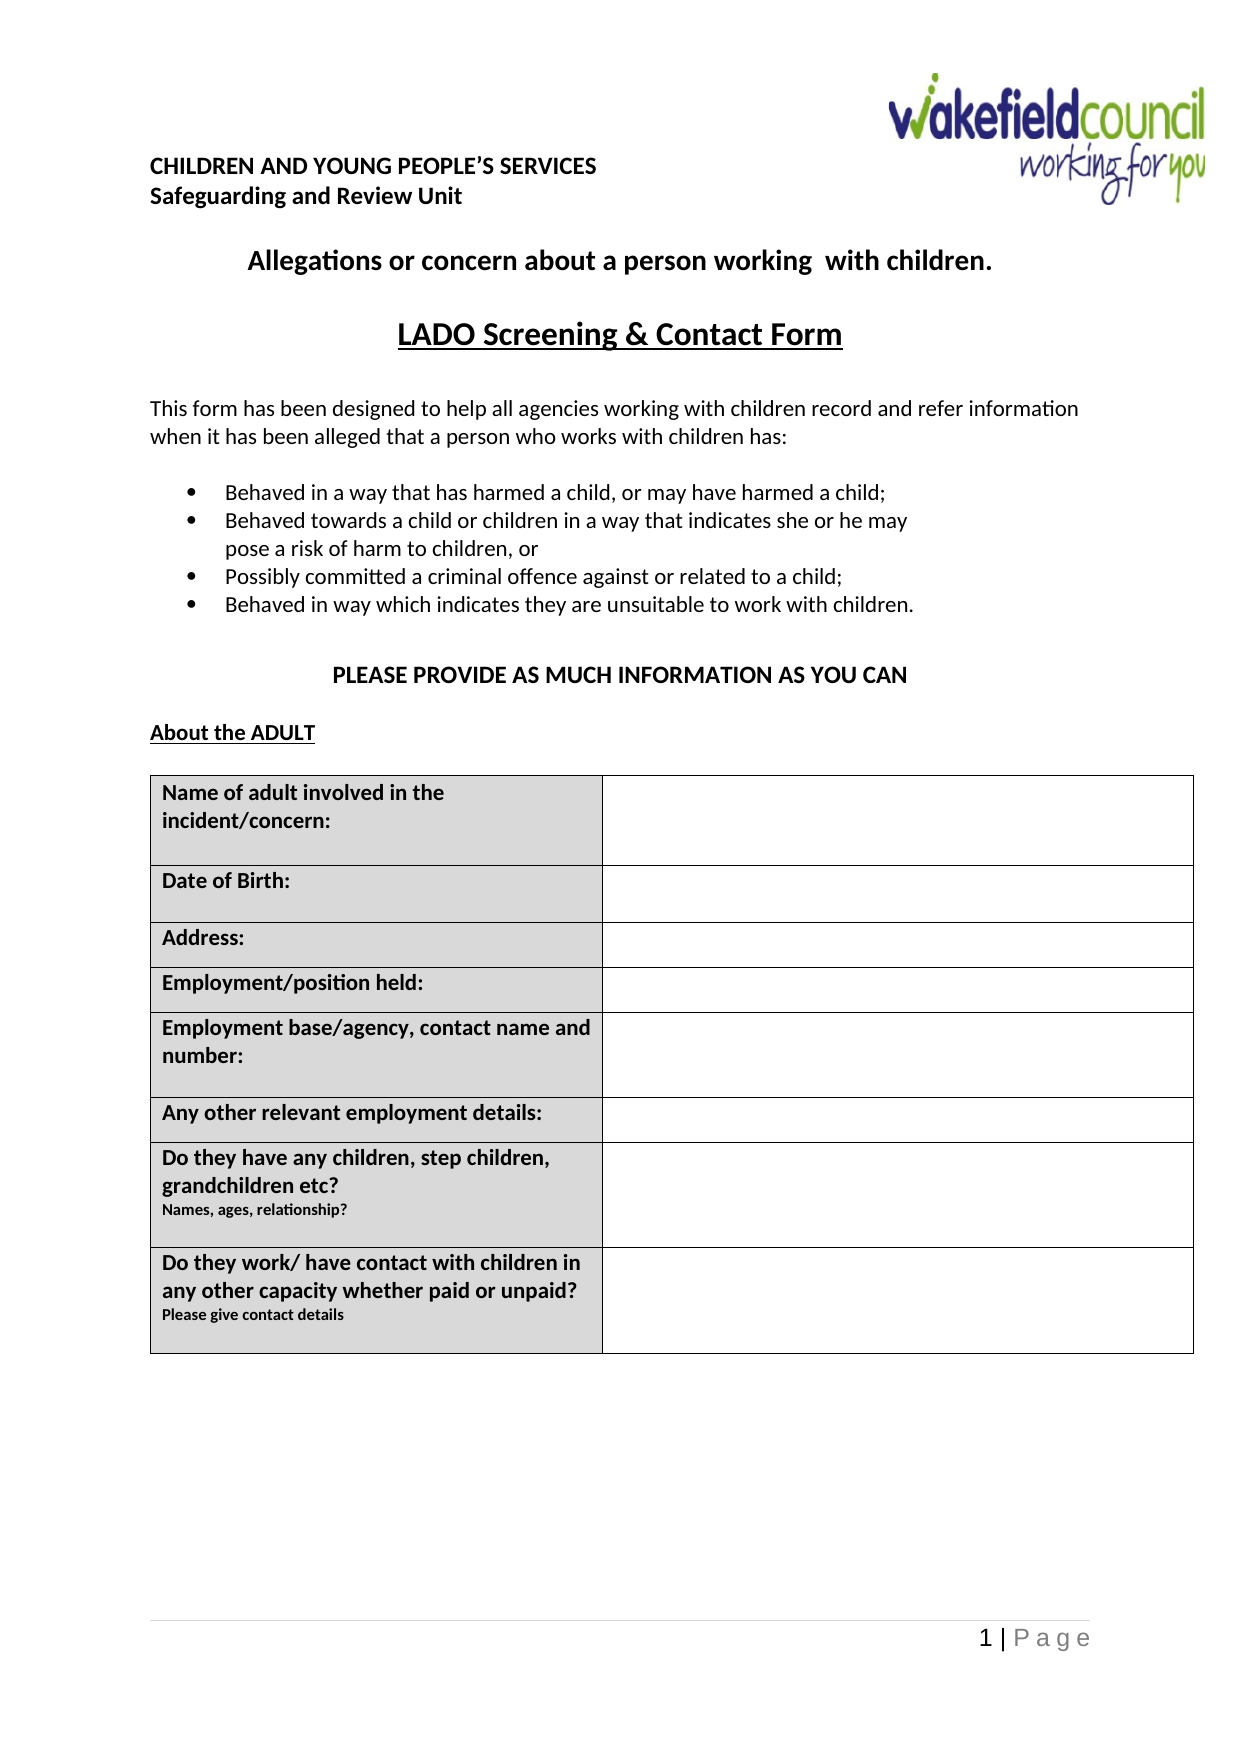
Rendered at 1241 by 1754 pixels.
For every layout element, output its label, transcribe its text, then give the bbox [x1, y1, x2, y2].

table_cell [603, 1013, 1193, 1097]
table_cell [603, 923, 1193, 967]
text Allegations or concern about a person working with children. [150, 242, 1090, 277]
text This form has been designed to help all agencies working with children record and refer information when it has been alleged that a person who works with children has: [150, 394, 1090, 450]
table_cell [603, 968, 1193, 1012]
table_cell [603, 1248, 1193, 1353]
table_cell Employment base/agency, contact name and number: [151, 1013, 602, 1097]
text PLEASE PROVIDE AS MUCH INFORMATION AS YOU CAN [150, 659, 1090, 690]
text CHILDREN AND YOUNG PEOPLE’S SERVICES [150, 150, 1090, 181]
text LADO Screening & Contact Form [150, 313, 1090, 353]
list Possibly committed a criminal offence against or related to a child; [187, 562, 1090, 590]
table_cell Employment/position held: [151, 968, 602, 1012]
table_cell [603, 866, 1193, 922]
table_header Name of adult involved in the incident/concern: [151, 776, 602, 865]
text About the ADULT [150, 718, 1090, 746]
table_cell Address: [151, 923, 602, 967]
list Behaved in a way that has harmed a child, or may have harmed a child; [187, 478, 1090, 506]
table_cell Any other relevant employment details: [151, 1098, 602, 1142]
text Safeguarding and Review Unit [150, 181, 1090, 211]
table_cell [603, 1098, 1193, 1142]
picture [888, 73, 1206, 205]
table_cell [603, 1143, 1193, 1247]
list Behaved towards a child or children in a way that indicates she or he may [187, 506, 1090, 534]
table_header [603, 776, 1193, 865]
table_cell Do they work/ have contact with children in any other capacity whether paid or unpaid? Please give contact details [151, 1248, 602, 1353]
list pose a risk of harm to children, or [225, 534, 1090, 562]
table_cell Date of Birth: [151, 866, 602, 922]
list Behaved in way which indicates they are unsuitable to work with children. [187, 590, 1090, 618]
table_cell Do they have any children, step children, grandchildren etc? Names, ages, relationship? [151, 1143, 602, 1247]
